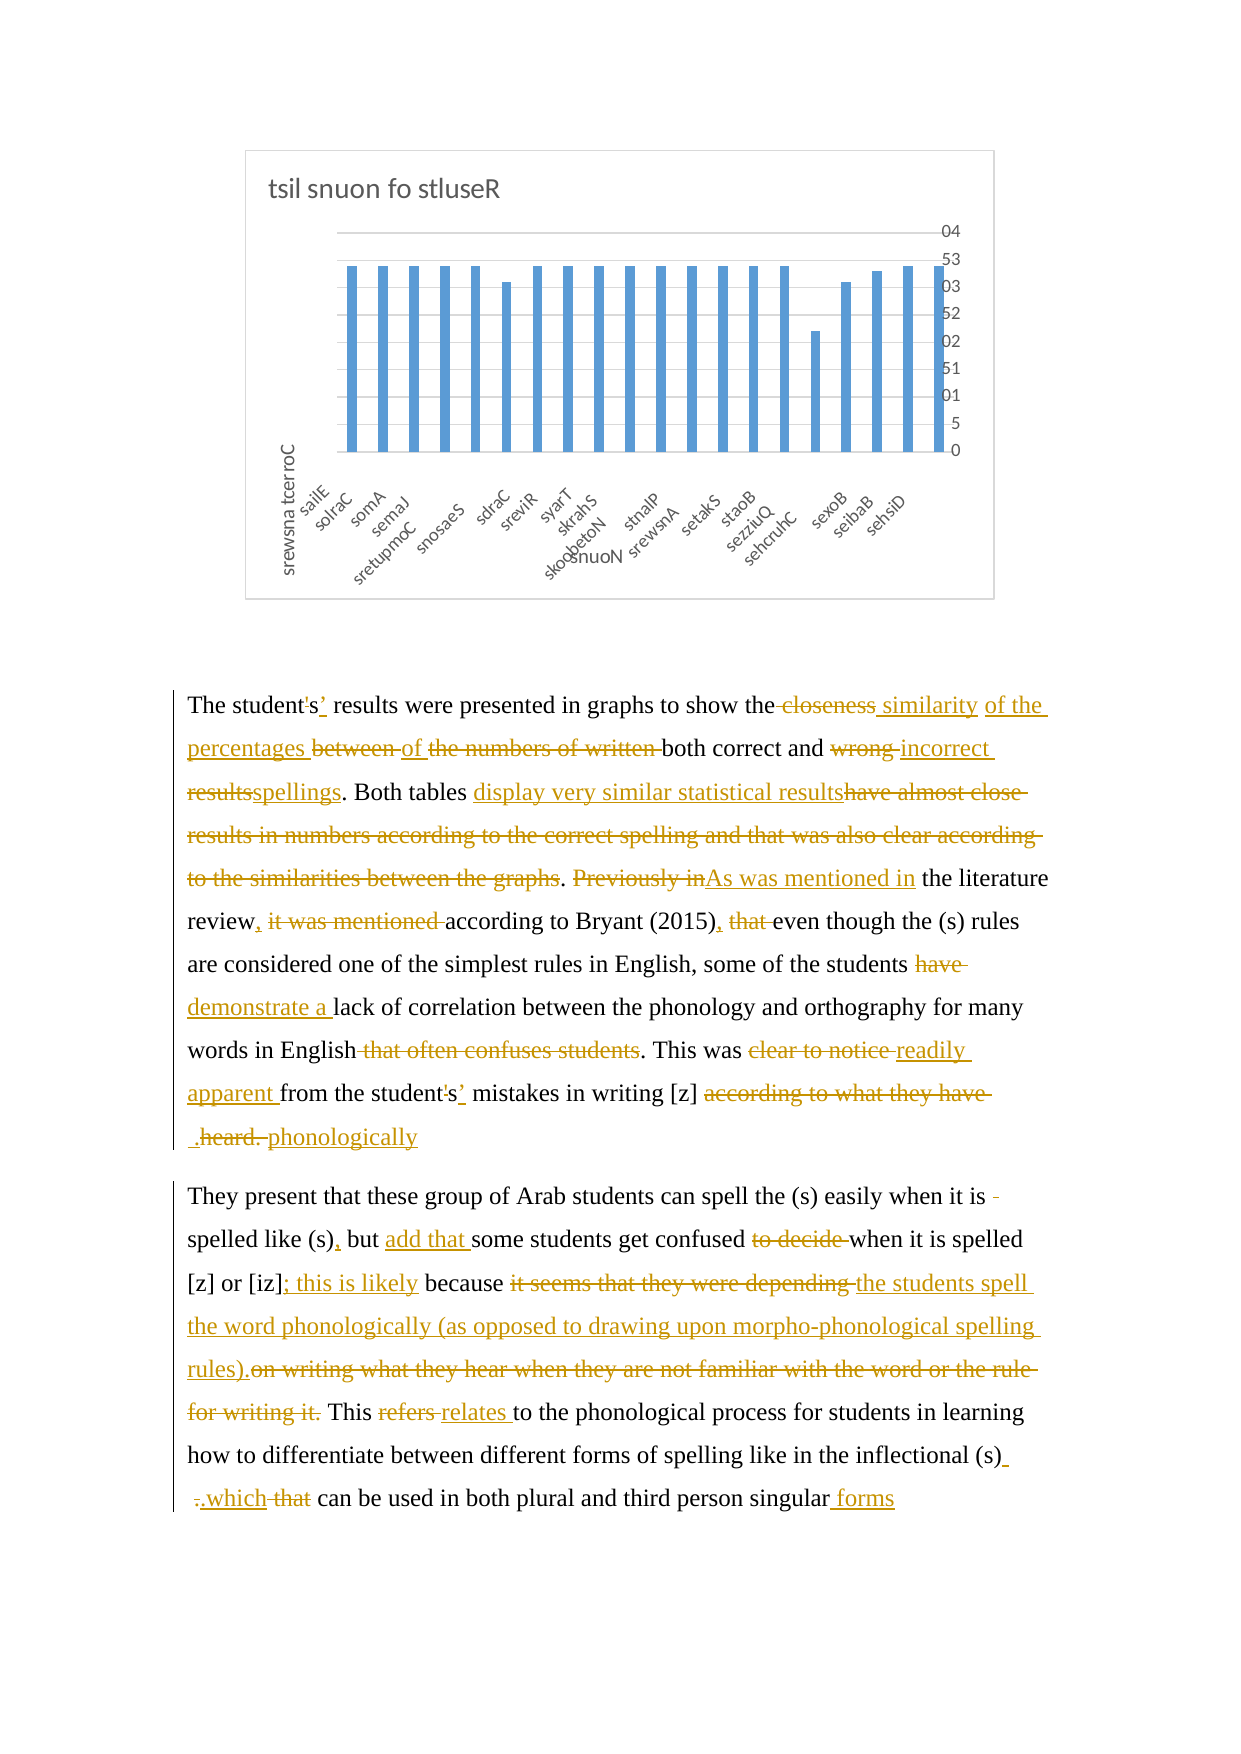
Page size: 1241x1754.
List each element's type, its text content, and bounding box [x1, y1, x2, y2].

text They present that these group of Arab students can spell the (s) easily when it is spelled like (s) but some students get confused when it is spelled [z] or [iz] because This to the phonological process for students in learning how to differentiate between different forms of spelling like in the inflectional (s) can be used in both plural and third person singular [187, 1181, 1053, 1512]
text The students results were presented in graphs to show the both correct and . Both tables . the literature review according to Bryant (2015) even though the (s) rules are considered one of the simplest rules in English, some of the students lack of correlation between the phonology and orthography for many words in English. This was from the students mistakes in writing [z] [187, 690, 1053, 1150]
